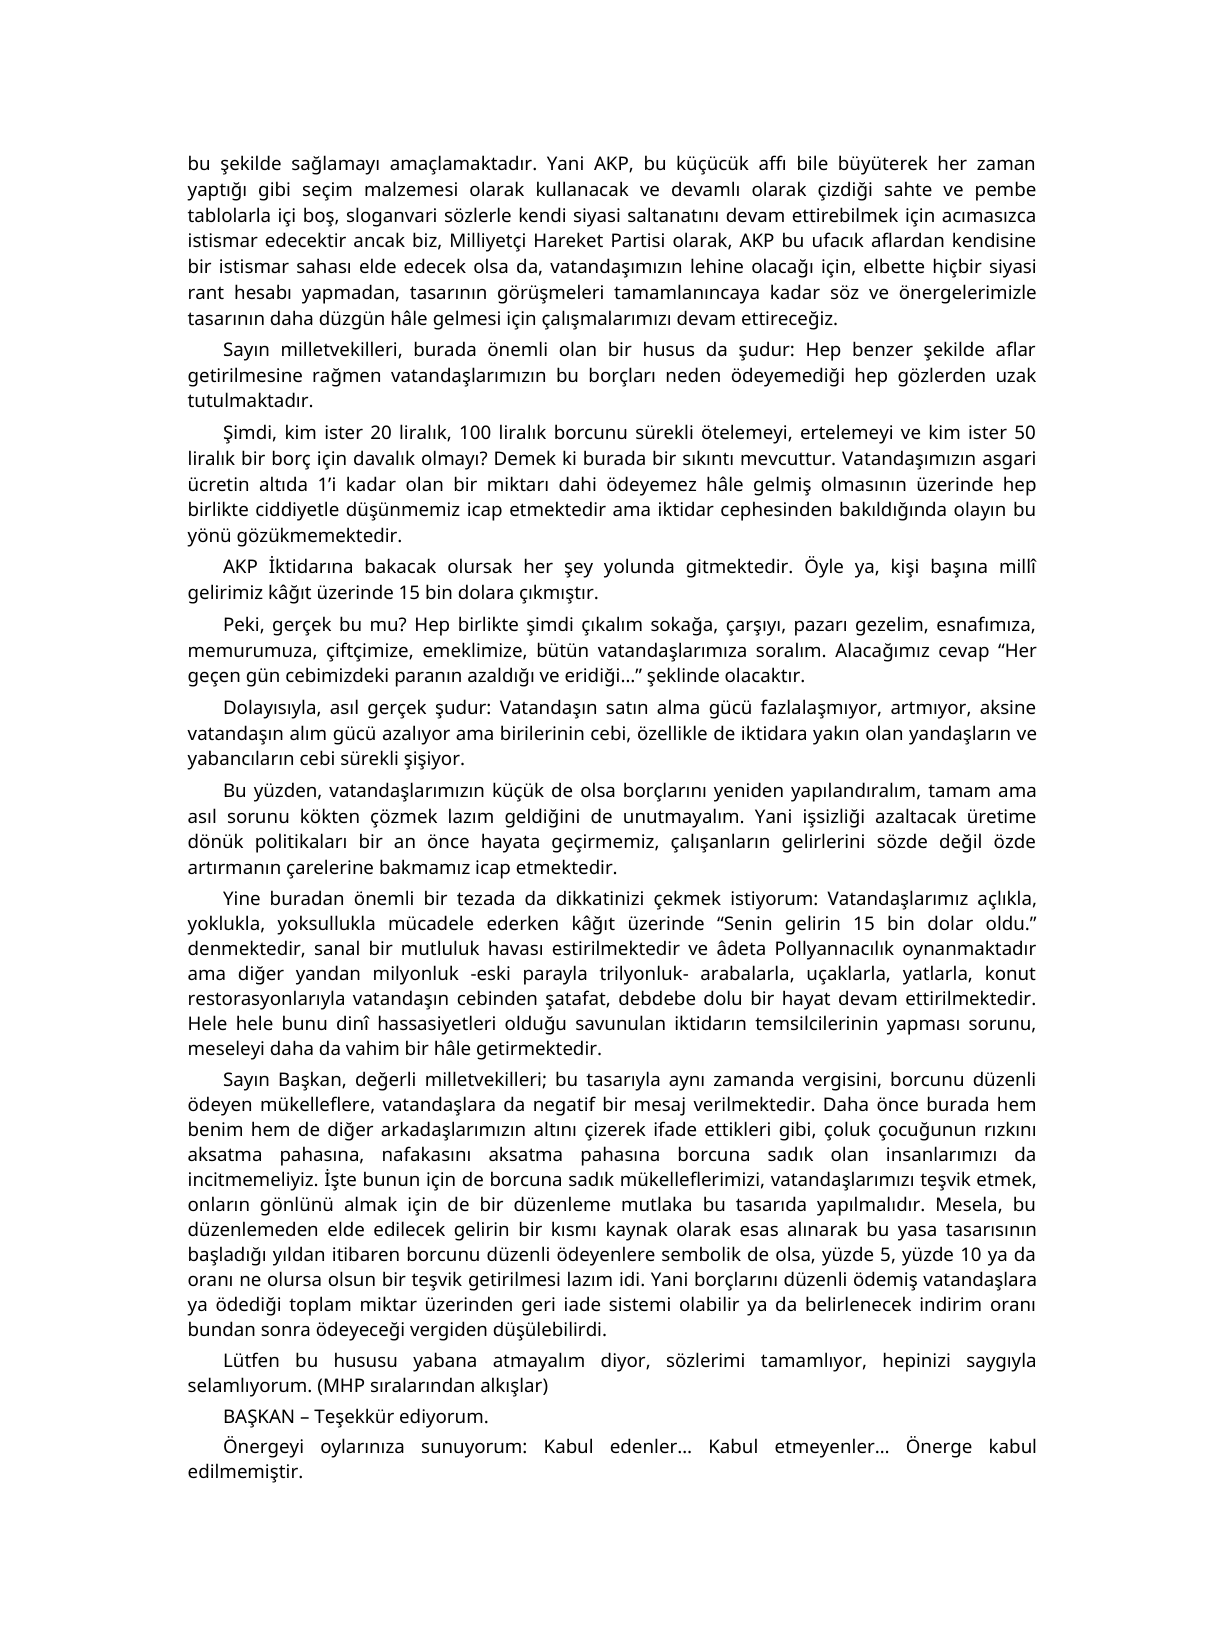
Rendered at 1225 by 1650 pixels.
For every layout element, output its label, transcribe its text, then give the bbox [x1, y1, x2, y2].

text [187, 150, 1037, 330]
text Lütfen bu hususu yabana atmayalım diyor, sözlerimi tamamlıyor, hepinizi saygıyla selamlıyorum. (MHP sıralarından alkışlar) [187, 1347, 1037, 1397]
text Yine buradan önemli bir tezada da dikkatinizi çekmek istiyorum: Vatandaşlarımız açlıkla, yoklukla, yoksullukla mücadele ederken kâğıt üzerinde “Senin gelirin 15 bin dolar oldu.” denmektedir, sanal bir mutluluk havası estirilmektedir ve âdeta Pollyannacılık oynanmaktadır ama diğer yandan milyonluk -eski parayla trilyonluk- arabalarla, uçaklarla, yatlarla, konut restorasyonlarıyla vatandaşın cebinden şatafat, debdebe dolu bir hayat devam ettirilmektedir. Hele hele bunu dinî hassasiyetleri olduğu savunulan iktidarın temsilcilerinin yapması sorunu, meseleyi daha da vahim bir hâle getirmektedir. [187, 886, 1037, 1061]
text BAŞKAN – Teşekkür ediyorum. [187, 1403, 1037, 1428]
text AKP İktidarına bakacak olursak her şey yolunda gitmektedir. Öyle ya, kişi başına millî gelirimiz kâğıt üzerinde 15 bin dolara çıkmıştır. [187, 553, 1037, 605]
text Peki, gerçek bu mu? Hep birlikte şimdi çıkalım sokağa, çarşıyı, pazarı gezelim, esnafımıza, memurumuza, çiftçimize, emeklimize, bütün vatandaşlarımıza soralım. Alacağımız cevap “Her geçen gün cebimizdeki paranın azaldığı ve eridiği…” şeklinde olacaktır. [187, 611, 1037, 688]
text Şimdi, kim ister 20 liralık, 100 liralık borcunu sürekli ötelemeyi, ertelemeyi ve kim ister 50 liralık bir borç için davalık olmayı? Demek ki burada bir sıkıntı mevcuttur. Vatandaşımızın asgari ücretin altıda 1’i kadar olan bir miktarı dahi ödeyemez hâle gelmiş olmasının üzerinde hep birlikte ciddiyetle düşünmemiz icap etmektedir ama iktidar cephesinden bakıldığında olayın bu yönü gözükmemektedir. [187, 419, 1037, 548]
text Dolayısıyla, asıl gerçek şudur: Vatandaşın satın alma gücü fazlalaşmıyor, artmıyor, aksine vatandaşın alım gücü azalıyor ama birilerinin cebi, özellikle de iktidara yakın olan yandaşların ve yabancıların cebi sürekli şişiyor. [187, 694, 1037, 771]
text Sayın Başkan, değerli milletvekilleri; bu tasarıyla aynı zamanda vergisini, borcunu düzenli ödeyen mükelleflere, vatandaşlara da negatif bir mesaj verilmektedir. Daha önce burada hem benim hem de diğer arkadaşlarımızın altını çizerek ifade ettikleri gibi, çoluk çocuğunun rızkını aksatma pahasına, nafakasını aksatma pahasına borcuna sadık olan insanlarımızı da incitmemeliyiz. İşte bunun için de borcuna sadık mükelleflerimizi, vatandaşlarımızı teşvik etmek, onların gönlünü almak için de bir düzenleme mutlaka bu tasarıda yapılmalıdır. Mesela, bu düzenlemeden elde edilecek gelirin bir kısmı kaynak olarak esas alınarak bu yasa tasarısının başladığı yıldan itibaren borcunu düzenli ödeyenlere sembolik de olsa, yüzde 5, yüzde 10 ya da oranı ne olursa olsun bir teşvik getirilmesi lazım idi. Yani borçlarını düzenli ödemiş vatandaşlara ya ödediği toplam miktar üzerinden geri iade sistemi olabilir ya da belirlenecek indirim oranı bundan sonra ödeyeceği vergiden düşülebilirdi. [187, 1066, 1037, 1341]
text Önergeyi oylarınıza sunuyorum: Kabul edenler… Kabul etmeyenler… Önerge kabul edilmemiştir. [187, 1434, 1037, 1484]
text Sayın milletvekilleri, burada önemli olan bir husus da şudur: Hep benzer şekilde aflar getirilmesine rağmen vatandaşlarımızın bu borçları neden ödeyemediği hep gözlerden uzak tutulmaktadır. [187, 336, 1037, 413]
text Bu yüzden, vatandaşlarımızın küçük de olsa borçlarını yeniden yapılandıralım, tamam ama asıl sorunu kökten çözmek lazım geldiğini de unutmayalım. Yani işsizliği azaltacak üretime dönük politikaları bir an önce hayata geçirmemiz, çalışanların gelirlerini sözde değil özde artırmanın çarelerine bakmamız icap etmektedir. [187, 777, 1037, 880]
